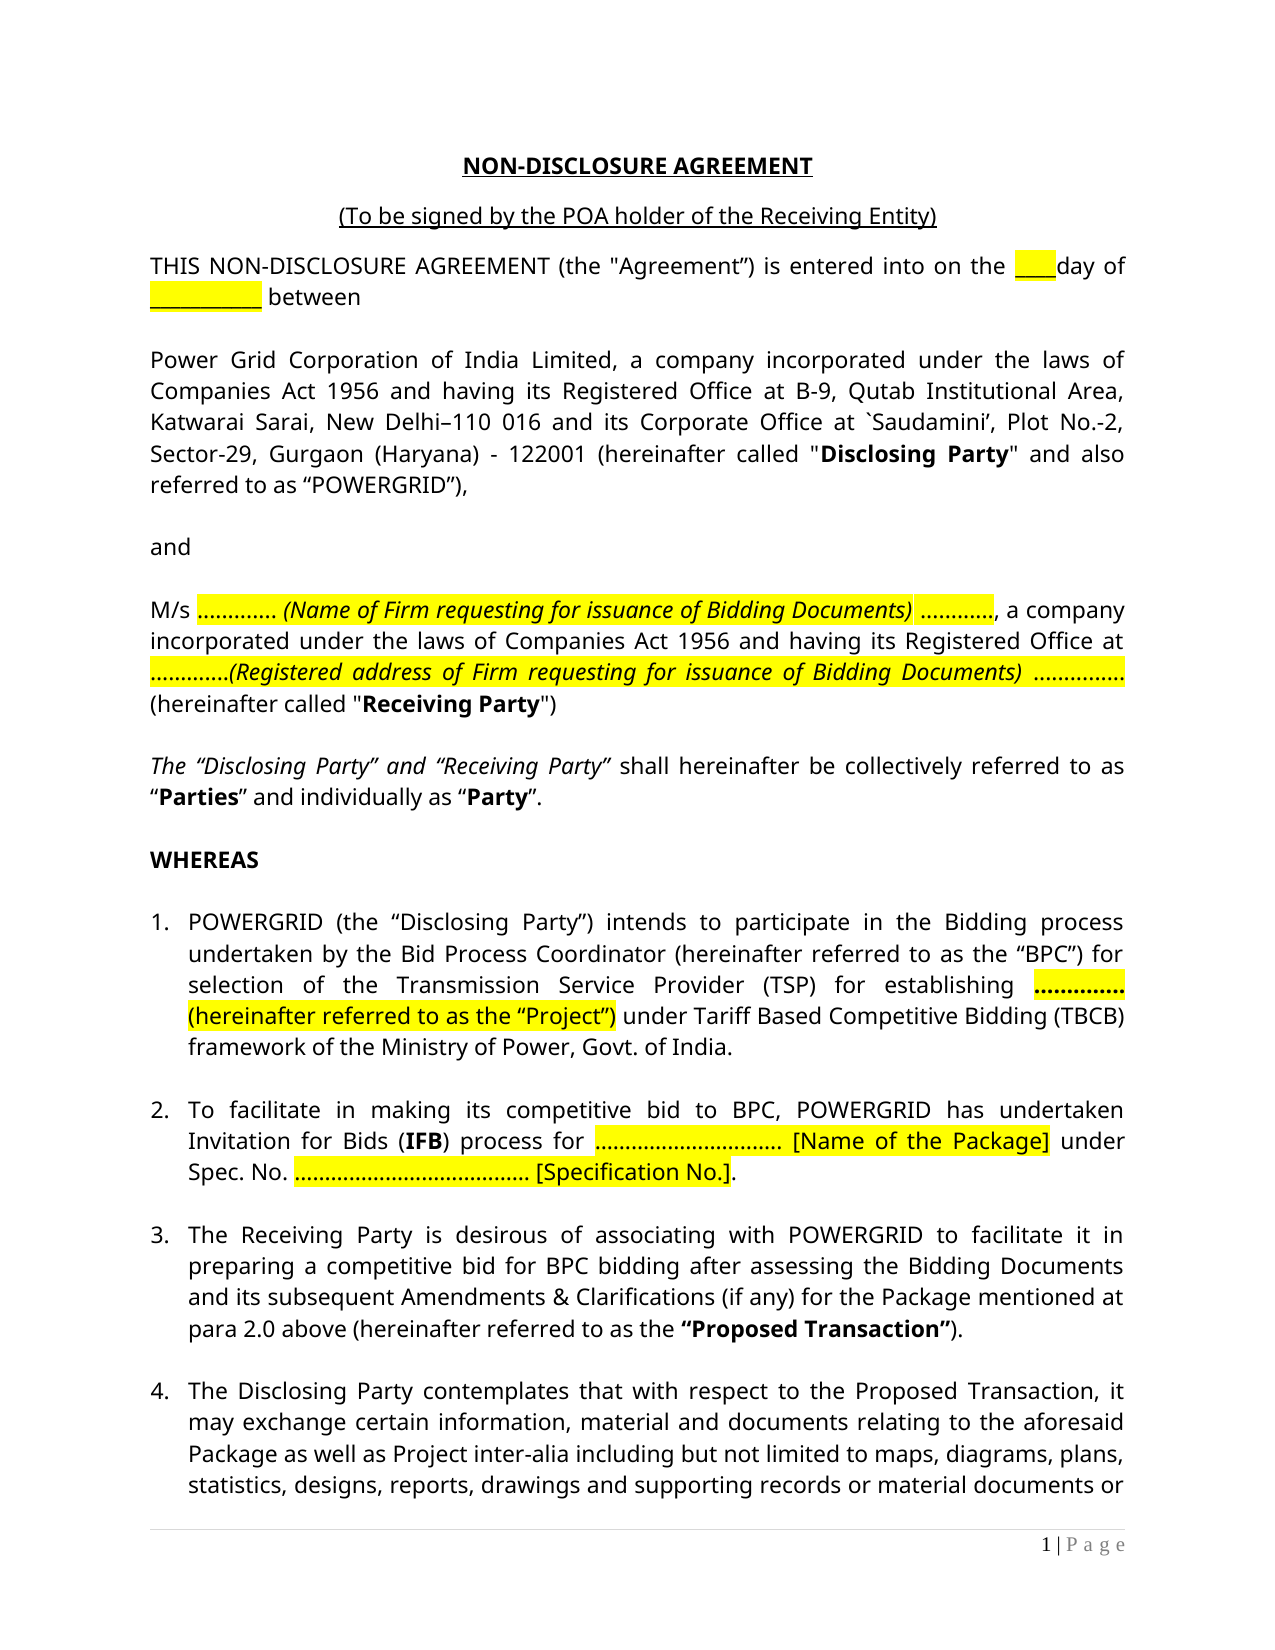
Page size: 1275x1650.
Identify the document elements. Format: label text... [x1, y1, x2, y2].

subtitle NON-DISCLOSURE AGREEMENT [150, 150, 1125, 181]
list The Receiving Party is desirous of associating with POWERGRID to facilitate it in preparing a competitive bid for BPC bidding after assessing the Bidding Documents and its subsequent Amendments & Clarifications (if any) for the Package mentioned at para 2.0 above (hereinafter referred to as the “Proposed Transaction”). [150, 1219, 1125, 1344]
list To facilitate in making its competitive bid to BPC, POWERGRID has undertaken Invitation for Bids (IFB) process for ……………………..….. [Name of the Package] under Spec. No. ………………………………… [Specification No.]. [150, 1094, 1125, 1187]
text M/s ............. (Name of Firm requesting for issuance of Bidding Documents) ............, a company incorporated under the laws of Companies Act 1956 and having its Registered Office at ………....(Registered address of Firm requesting for issuance of Bidding Documents) ............... (hereinafter called "Receiving Party") [150, 594, 1125, 656]
text The “Disclosing Party” and “Receiving Party” shall hereinafter be collectively referred to as “Parties” and individually as “Party”. [150, 750, 1125, 812]
text WHEREAS [150, 844, 1125, 875]
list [150, 1375, 1125, 1500]
text M/s ............. (Name of Firm requesting for issuance of Bidding Documents) ............, a company incorporated under the laws of Companies Act 1956 and having its Registered Office at ………....(Registered address of Firm requesting for issuance of Bidding Documents) ............... (hereinafter called "Receiving Party") [150, 687, 1125, 719]
subtitle (To be signed by the POA holder of the Receiving Entity) [150, 200, 1125, 231]
text and [150, 531, 1125, 562]
text THIS NON-DISCLOSURE AGREEMENT (the "Agreement”) is entered into on the ____day of ___________ between [150, 250, 1125, 312]
text Power Grid Corporation of India Limited, a company incorporated under the laws of Companies Act 1956 and having its Registered Office at B-9, Qutab Institutional Area, Katwarai Sarai, New Delhi–110 016 and its Corporate Office at `Saudamini’, Plot No.-2, Sector-29, Gurgaon (Haryana) - 122001 (hereinafter called "Disclosing Party" and also referred to as “POWERGRID”), [150, 344, 1125, 500]
list POWERGRID (the “Disclosing Party”) intends to participate in the Bidding process undertaken by the Bid Process Coordinator (hereinafter referred to as the “BPC”) for selection of the Transmission Service Provider (TSP) for establishing ………….. (hereinafter referred to as the “Project”) under Tariff Based Competitive Bidding (TBCB) framework of the Ministry of Power, Govt. of India. [150, 906, 1125, 1062]
